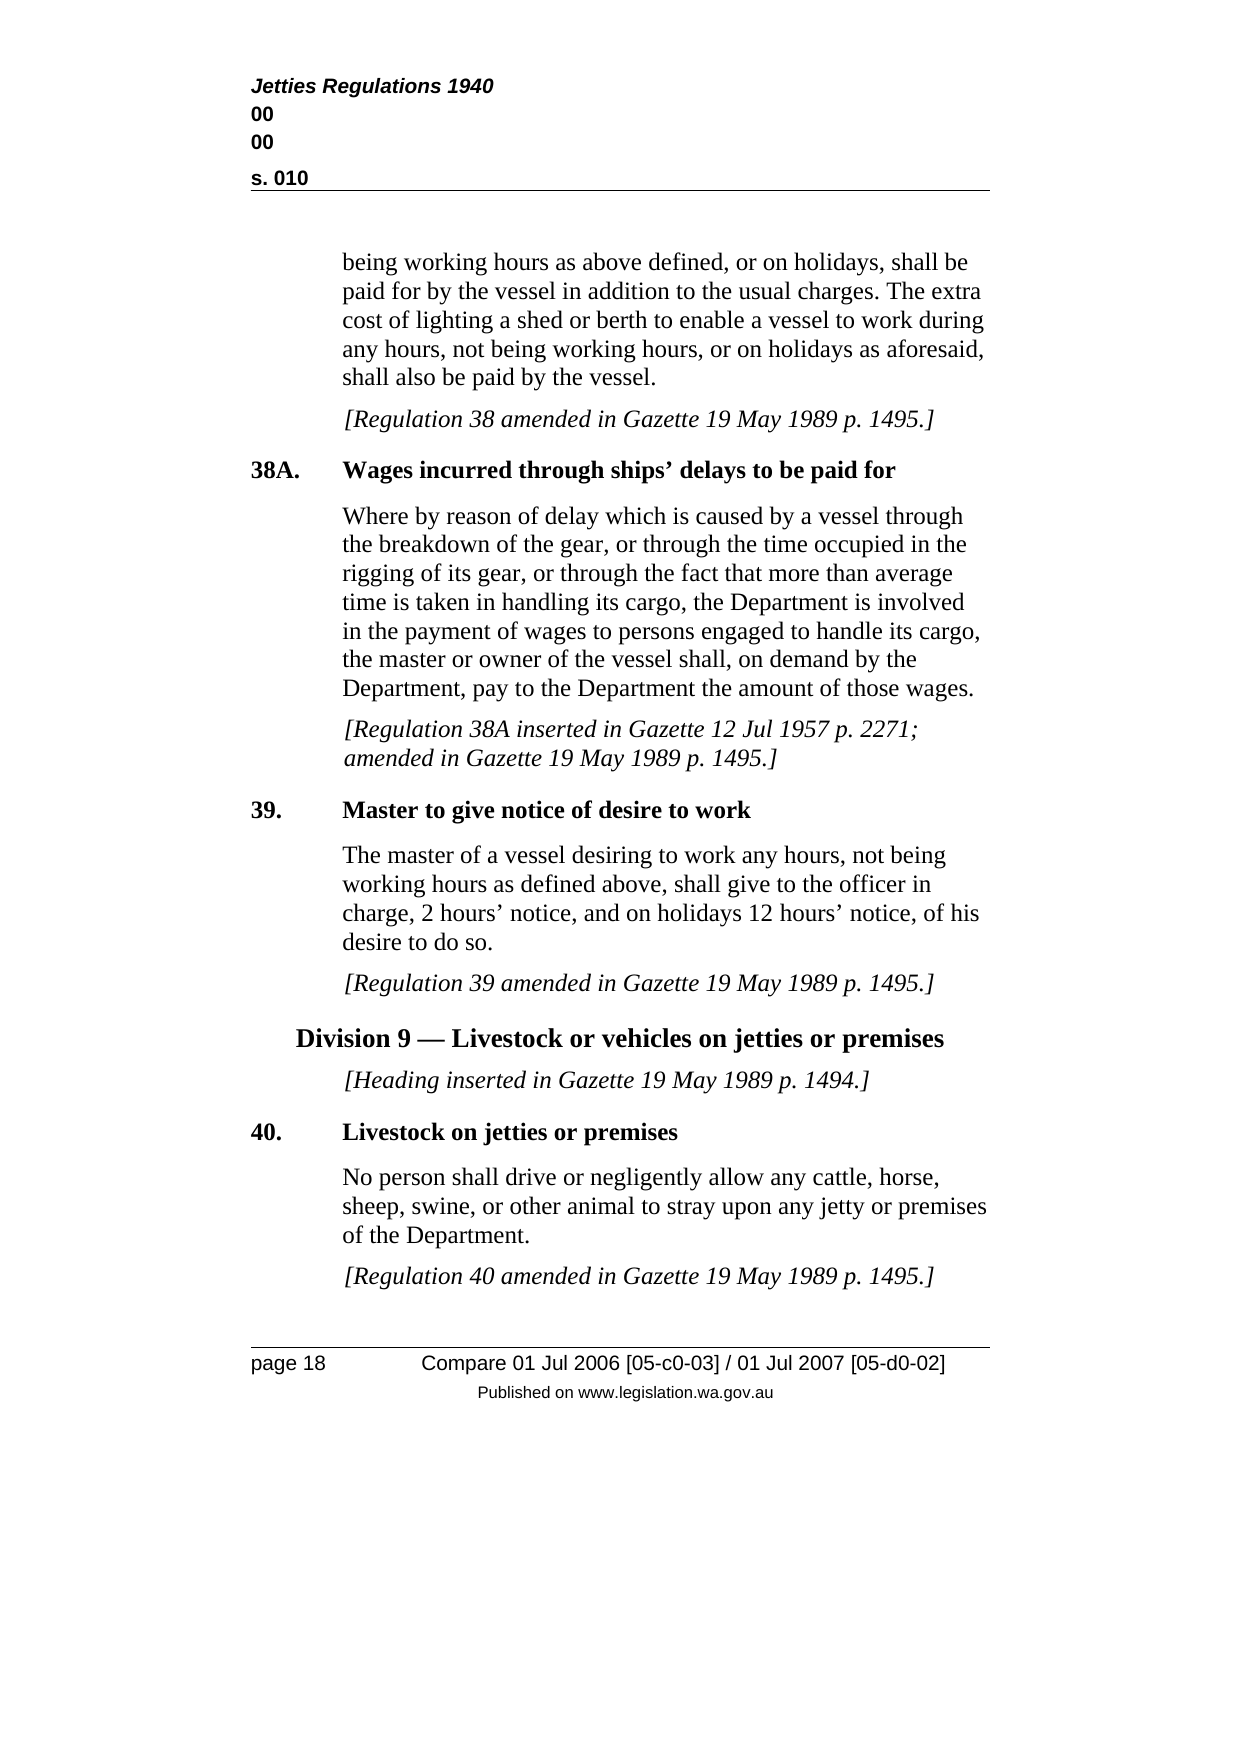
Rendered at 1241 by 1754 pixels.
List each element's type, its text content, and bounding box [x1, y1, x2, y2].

text [Regulation 40 amended in Gazette 19 May 1989 p. 1495.] [251, 1261, 990, 1290]
text [Heading inserted in Gazette 19 May 1989 p. 1494.] [251, 1065, 990, 1094]
text No person shall drive or negligently allow any cattle, horse, sheep, swine, or other animal to stray upon any jetty or premises of the Department. [251, 1162, 990, 1249]
text [Regulation 39 amended in Gazette 19 May 1989 p. 1495.] [251, 968, 990, 997]
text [251, 247, 990, 391]
text Where by reason of delay which is caused by a vessel through the breakdown of the gear, or through the time occupied in the rigging of its gear, or through the fact that more than average time is taken in handling its cargo, the Department is involved in the payment of wages to persons engaged to handle its cargo, the master or owner of the vessel shall, on demand by the Department, pay to the Department the amount of those wages. [251, 501, 990, 702]
text [Regulation 38 amended in Gazette 19 May 1989 p. 1495.] [251, 404, 990, 432]
subtitle Division 9 — Livestock or vehicles on jetties or premises [251, 1022, 990, 1053]
subtitle 39. Master to give notice of desire to work [251, 795, 990, 824]
text The master of a vessel desiring to work any hours, not being working hours as defined above, shall give to the officer in charge, 2 hours’ notice, and on holidays 12 hours’ notice, of his desire to do so. [251, 840, 990, 955]
subtitle 40. Livestock on jetties or premises [251, 1117, 990, 1146]
text [Regulation 38A inserted in Gazette 12 Jul 1957 p. 2271; amended in Gazette 19 May 1989 p. 1495.] [251, 714, 990, 772]
subtitle 38A. Wages incurred through ships’ delays to be paid for [251, 455, 990, 484]
